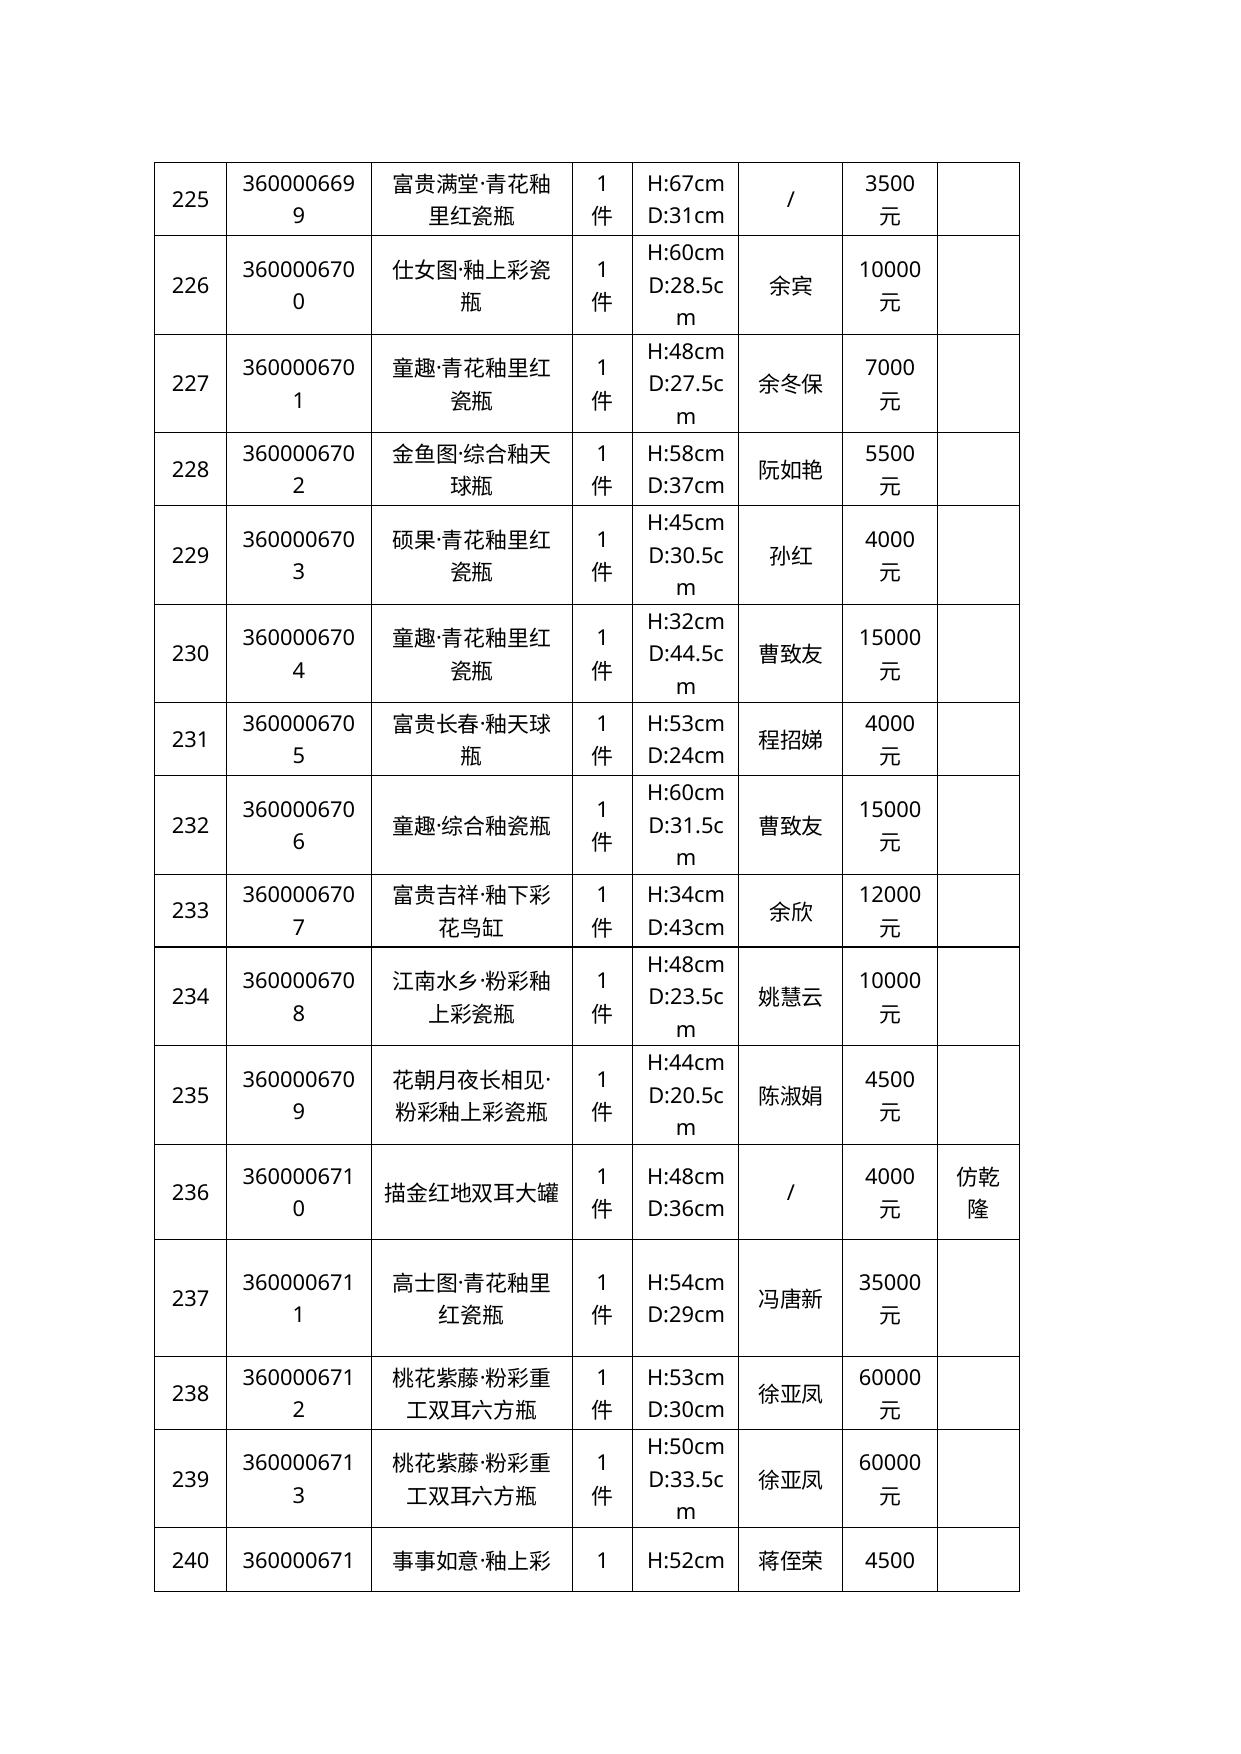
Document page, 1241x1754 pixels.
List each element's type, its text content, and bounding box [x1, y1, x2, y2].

table_cell [938, 163, 1019, 235]
table_cell 冯唐新 [739, 1240, 842, 1356]
table_cell 3600006711 [227, 1240, 371, 1356]
table_cell 3600006709 [227, 1046, 371, 1143]
table_cell H:48cm D:36cm [633, 1145, 738, 1239]
table_cell 3600006703 [227, 506, 371, 603]
table_cell 曹致友 [739, 605, 842, 702]
table_cell 余冬保 [739, 335, 842, 432]
table_cell H:67cm D:31cm [633, 163, 738, 235]
table_cell 225 [155, 163, 226, 235]
table_cell H:34cm D:43cm [633, 875, 738, 946]
table_cell 4000元 [843, 703, 937, 775]
table_cell 234 [155, 948, 226, 1045]
table_cell 3600006712 [227, 1357, 371, 1429]
table_cell H:53cm D:30cm [633, 1357, 738, 1429]
table_cell H:50cm D:33.5cm [633, 1430, 738, 1527]
table_cell 仕女图·釉上彩瓷瓶 [372, 236, 572, 333]
table_cell 10000元 [843, 236, 937, 333]
table_cell 230 [155, 605, 226, 702]
table_cell 10000元 [843, 948, 937, 1045]
table_cell [938, 1357, 1019, 1429]
table_cell 仿乾隆 [938, 1145, 1019, 1239]
table_cell [938, 433, 1019, 505]
table_cell [938, 506, 1019, 603]
table_cell 事事如意·釉上彩两面开窗豆青天球瓶 [372, 1528, 572, 1591]
table_cell 4500元 [843, 1528, 937, 1591]
table_cell 童趣·综合釉瓷瓶 [372, 776, 572, 873]
table_cell 1件 [573, 1046, 632, 1143]
table_cell 7000元 [843, 335, 937, 432]
table_cell H:60cm D:28.5cm [633, 236, 738, 333]
table_cell 1件 [573, 236, 632, 333]
table_cell 3600006704 [227, 605, 371, 702]
table_cell H:54cm D:29cm [633, 1240, 738, 1356]
table_cell [938, 875, 1019, 946]
table_cell 240 [155, 1528, 226, 1591]
table_cell 1件 [573, 703, 632, 775]
table_cell 3500元 [843, 163, 937, 235]
table_cell 童趣·青花釉里红瓷瓶 [372, 605, 572, 702]
table_cell H:44cm D:20.5cm [633, 1046, 738, 1143]
table_cell 235 [155, 1046, 226, 1143]
table_cell 4000元 [843, 1145, 937, 1239]
table_cell 童趣·青花釉里红瓷瓶 [372, 335, 572, 432]
table_cell 3600006710 [227, 1145, 371, 1239]
table_cell 3600006699 [227, 163, 371, 235]
table_cell 1件 [573, 1357, 632, 1429]
table_cell 3600006713 [227, 1430, 371, 1527]
table_cell [938, 605, 1019, 702]
table_cell 1件 [573, 948, 632, 1045]
table_cell 12000元 [843, 875, 937, 946]
table_cell 229 [155, 506, 226, 603]
table_cell 孙红 [739, 506, 842, 603]
table_cell H:45cm D:30.5cm [633, 506, 738, 603]
table_cell H:48cm D:23.5cm [633, 948, 738, 1045]
table_cell [938, 236, 1019, 333]
table_cell 桃花紫藤·粉彩重工双耳六方瓶 [372, 1430, 572, 1527]
table_cell 236 [155, 1145, 226, 1239]
table_cell 227 [155, 335, 226, 432]
table_cell 35000元 [843, 1240, 937, 1356]
table_cell H:58cm D:37cm [633, 433, 738, 505]
table_cell 3600006706 [227, 776, 371, 873]
table_cell / [739, 1145, 842, 1239]
table_cell 高士图·青花釉里红瓷瓶 [372, 1240, 572, 1356]
table_cell 1件 [573, 776, 632, 873]
table_cell 1件 [573, 875, 632, 946]
table_cell 4000元 [843, 506, 937, 603]
table_cell 239 [155, 1430, 226, 1527]
table_cell 徐亚凤 [739, 1430, 842, 1527]
table_cell 1件 [573, 163, 632, 235]
table_cell 程招娣 [739, 703, 842, 775]
table_cell 富贵吉祥·釉下彩花鸟缸 [372, 875, 572, 946]
table_cell 姚慧云 [739, 948, 842, 1045]
table_cell [938, 335, 1019, 432]
table_cell 1件 [573, 605, 632, 702]
table_cell H:32cm D:44.5cm [633, 605, 738, 702]
table_cell [938, 948, 1019, 1045]
table_cell 曹致友 [739, 776, 842, 873]
table_cell 桃花紫藤·粉彩重工双耳六方瓶 [372, 1357, 572, 1429]
table_cell H:60cm D:31.5cm [633, 776, 738, 873]
table_cell 3600006714 [227, 1528, 371, 1591]
table_cell 1件 [573, 433, 632, 505]
table_cell 1件 [573, 335, 632, 432]
table_cell [938, 1046, 1019, 1143]
table_cell 阮如艳 [739, 433, 842, 505]
table_cell 金鱼图·综合釉天球瓶 [372, 433, 572, 505]
table_cell 江南水乡·粉彩釉上彩瓷瓶 [372, 948, 572, 1045]
table_cell 231 [155, 703, 226, 775]
table_cell [938, 703, 1019, 775]
table_cell 3600006708 [227, 948, 371, 1045]
table_cell 60000元 [843, 1430, 937, 1527]
table_cell 余欣 [739, 875, 842, 946]
table_cell 226 [155, 236, 226, 333]
table_cell 3600006702 [227, 433, 371, 505]
table_cell 4500元 [843, 1046, 937, 1143]
table_cell 15000元 [843, 776, 937, 873]
table_cell 60000元 [843, 1357, 937, 1429]
table_cell [938, 1528, 1019, 1591]
table_cell 1件 [573, 1145, 632, 1239]
table_cell / [739, 163, 842, 235]
table_cell [938, 1430, 1019, 1527]
table_cell 陈淑娟 [739, 1046, 842, 1143]
table_cell 1件 [573, 1240, 632, 1356]
table_cell H:53cm D:24cm [633, 703, 738, 775]
table_cell 3600006701 [227, 335, 371, 432]
table_cell 余宾 [739, 236, 842, 333]
table_cell 花朝月夜长相见·粉彩釉上彩瓷瓶 [372, 1046, 572, 1143]
table_cell 15000元 [843, 605, 937, 702]
table_cell 富贵满堂·青花釉里红瓷瓶 [372, 163, 572, 235]
table_cell 徐亚凤 [739, 1357, 842, 1429]
table_cell H:52cm D:30.5cm [633, 1528, 738, 1591]
table_cell [938, 1240, 1019, 1356]
table_cell [938, 776, 1019, 873]
table_cell 228 [155, 433, 226, 505]
table_cell 237 [155, 1240, 226, 1356]
table_cell 5500元 [843, 433, 937, 505]
table_cell 3600006700 [227, 236, 371, 333]
table_cell 蒋侄荣 [739, 1528, 842, 1591]
table_cell 233 [155, 875, 226, 946]
table_cell H:48cm D:27.5cm [633, 335, 738, 432]
table_cell 3600006707 [227, 875, 371, 946]
table_cell 1件 [573, 506, 632, 603]
table_cell 1件 [573, 1528, 632, 1591]
table_cell 1件 [573, 1430, 632, 1527]
table_cell 232 [155, 776, 226, 873]
table_cell 描金红地双耳大罐 [372, 1145, 572, 1239]
table_cell 3600006705 [227, 703, 371, 775]
table_cell 富贵长春·釉天球瓶 [372, 703, 572, 775]
table_cell 238 [155, 1357, 226, 1429]
table_cell 硕果·青花釉里红瓷瓶 [372, 506, 572, 603]
